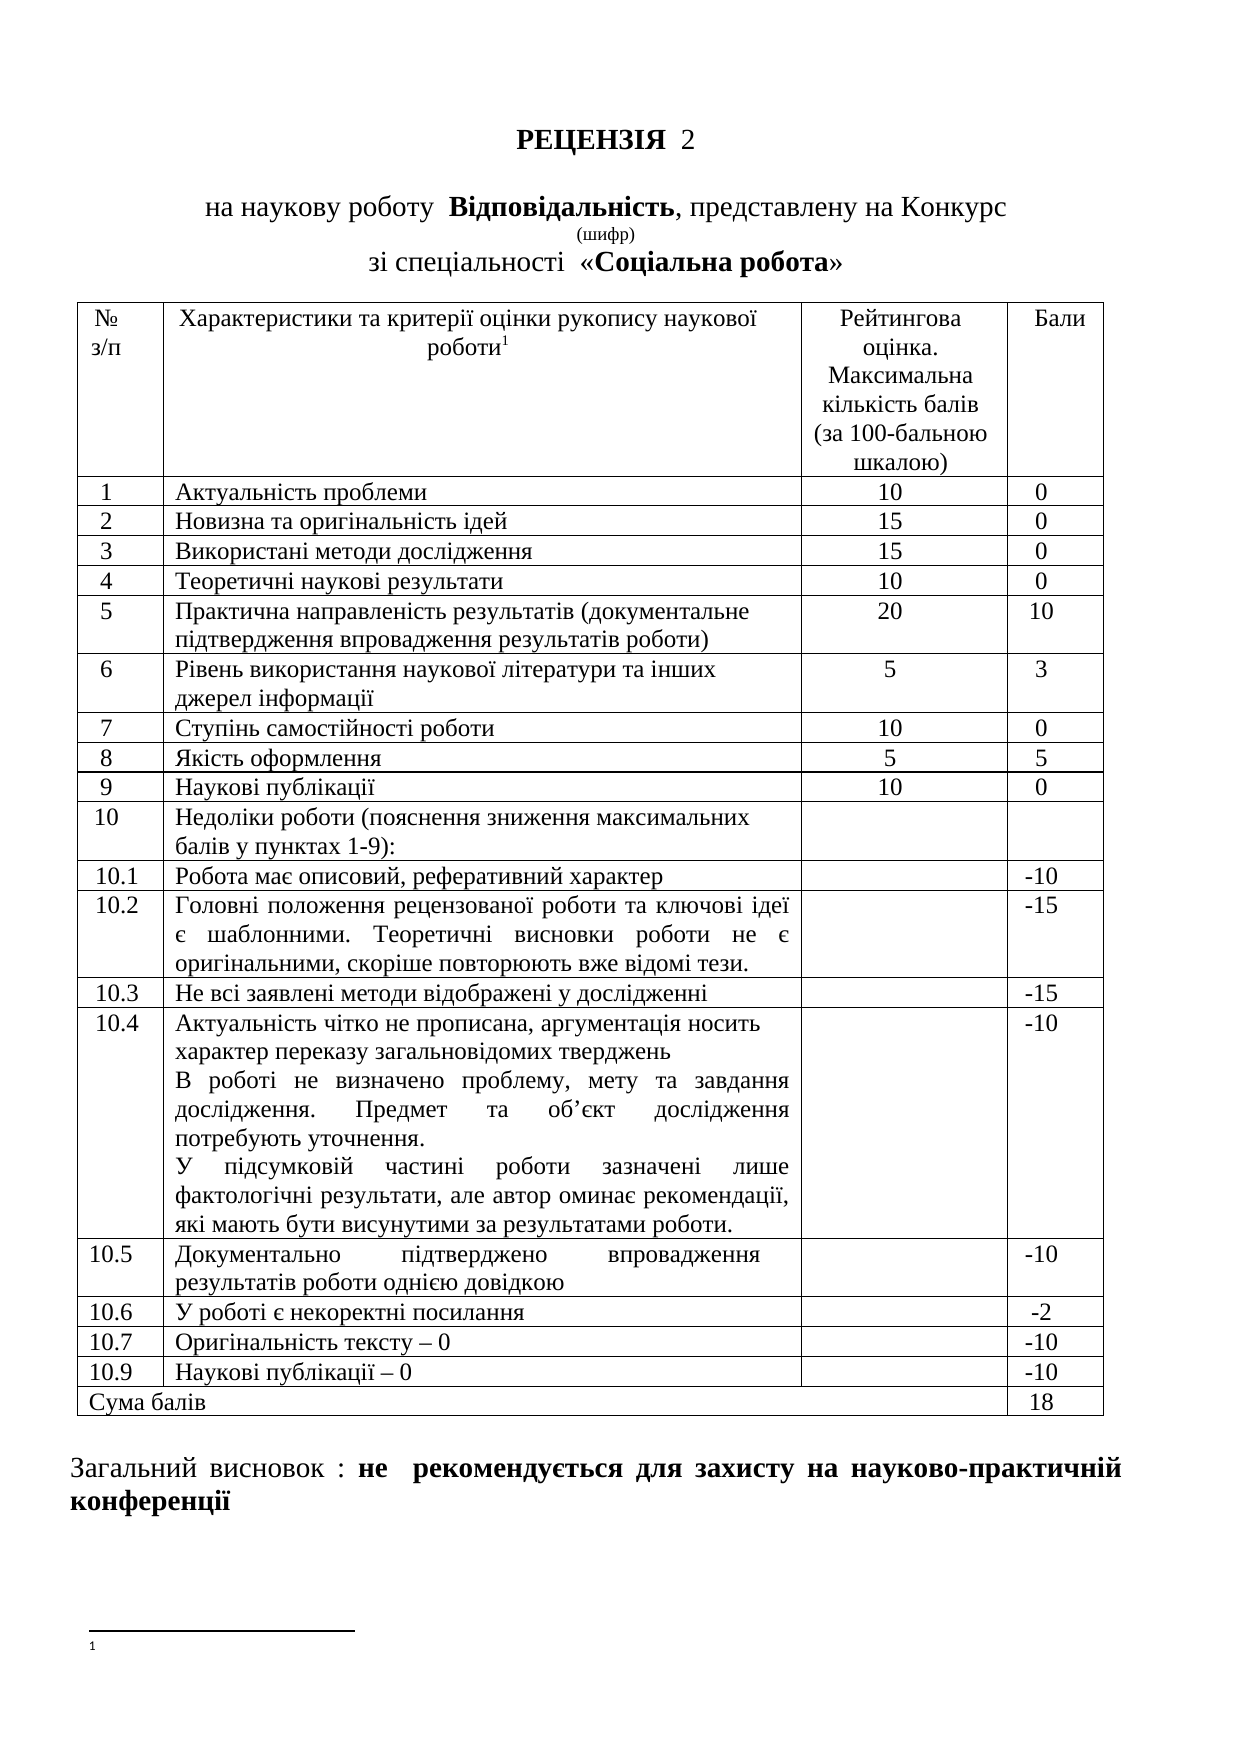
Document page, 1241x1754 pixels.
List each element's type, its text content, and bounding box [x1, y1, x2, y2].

table_cell Ступінь самостійності роботи [164, 713, 801, 742]
text РЕЦЕНЗІЯ 2 [89, 122, 1123, 156]
table_cell Актуальність чітко не прописана, аргументація носить характер переказу загальновідомих тверджень В роботі не визначено проблему, мету та завдання дослідження. Предмет та об’єкт дослідження потребують уточнення. У підсумковій частині роботи зазначені лише фактологічні результати, але автор оминає рекомендації, які мають бути висунутими за результатами роботи. [164, 1008, 801, 1238]
table_header Бали [1008, 303, 1103, 476]
table_cell 10 [802, 773, 1007, 801]
table_cell 10 [802, 566, 1007, 595]
table_cell 10 [802, 477, 1007, 505]
table_header Рейтингова оцінка. Максимальна кількість балів (за 100-бальною шкалою) [802, 303, 1007, 476]
table_cell Наукові публікації – 0 [164, 1357, 801, 1386]
text зі спеціальності «Соціальна робота» [89, 244, 1123, 278]
table_cell 6 [78, 654, 163, 712]
text (шифр) [89, 223, 1123, 244]
table_cell [802, 1327, 1007, 1356]
table_cell Документально підтверджено впровадження результатів роботи однією довідкою [164, 1239, 801, 1296]
table_cell Недоліки роботи (пояснення зниження максимальних балів у пунктах 1-9): [164, 802, 801, 860]
table_cell 10.5 [78, 1239, 163, 1296]
table_cell [802, 978, 1007, 1007]
table_cell 18 [1008, 1387, 1103, 1415]
table_cell 5 [802, 743, 1007, 771]
table_cell -10 [1008, 1239, 1103, 1296]
table_cell 15 [802, 536, 1007, 565]
text Загальний висновок : не рекомендується для захисту на науково-практичній конференції [70, 1450, 1123, 1517]
table_cell [1008, 802, 1103, 860]
table_cell 10.3 [78, 978, 163, 1007]
table_cell Якість оформлення [164, 743, 801, 771]
table_header Характеристики та критерії оцінки рукопису наукової роботи [164, 303, 801, 476]
table_cell [802, 1297, 1007, 1326]
table_cell -15 [1008, 978, 1103, 1007]
table_cell -10 [1008, 1327, 1103, 1356]
table_cell Оригінальність тексту – 0 [164, 1327, 801, 1356]
table_cell 0 [1008, 536, 1103, 565]
table_cell -10 [1008, 861, 1103, 889]
table_cell 5 [1008, 743, 1103, 771]
text на наукову роботу Відповідальність, представлену на Конкурс [89, 189, 1123, 223]
table_cell 9 [78, 773, 163, 801]
table_cell 15 [802, 506, 1007, 535]
table_cell Рівень використання наукової літератури та інших джерел інформації [164, 654, 801, 712]
table_cell Новизна та оригінальність ідей [164, 506, 801, 535]
table_cell 0 [1008, 713, 1103, 742]
table_cell 2 [78, 506, 163, 535]
table_cell 0 [1008, 566, 1103, 595]
table_cell -2 [1008, 1297, 1103, 1326]
table_cell У роботі є некоректні посилання [164, 1297, 801, 1326]
table_cell Головні положення рецензованої роботи та ключові ідеї є шаблонними. Теоретичні висновки роботи не є оригінальними, скоріше повторюють вже відомі тези. [164, 891, 801, 977]
table_cell Використані методи дослідження [164, 536, 801, 565]
table_cell Робота має описовий, реферативний характер [164, 861, 801, 889]
table_cell Наукові публікації [164, 773, 801, 801]
table_cell Практична направленість результатів (документальне підтвердження впровадження результатів роботи) [164, 596, 801, 653]
table_cell 3 [1008, 654, 1103, 712]
table_cell 20 [802, 596, 1007, 653]
table_cell 7 [78, 713, 163, 742]
table_cell -10 [1008, 1008, 1103, 1238]
table_cell 10.6 [78, 1297, 163, 1326]
table_cell -15 [1008, 891, 1103, 977]
table_cell 8 [78, 743, 163, 771]
table_cell 10 [802, 713, 1007, 742]
table_cell [802, 891, 1007, 977]
table_cell 10.9 [78, 1357, 163, 1386]
table_cell 10.4 [78, 1008, 163, 1238]
table_cell 10 [78, 802, 163, 860]
table_cell 3 [78, 536, 163, 565]
table_cell 0 [1008, 506, 1103, 535]
table_cell [802, 1008, 1007, 1238]
table_cell Не всі заявлені методи відображені у дослідженні [164, 978, 801, 1007]
table_cell 5 [802, 654, 1007, 712]
table_cell 4 [78, 566, 163, 595]
table_cell 5 [78, 596, 163, 653]
table_cell 10 [1008, 596, 1103, 653]
table_cell [802, 1239, 1007, 1296]
table_cell 0 [1008, 773, 1103, 801]
table_cell 0 [1008, 477, 1103, 505]
table_cell [802, 861, 1007, 889]
table_cell 10.1 [78, 861, 163, 889]
table_cell 10.2 [78, 891, 163, 977]
table_cell -10 [1008, 1357, 1103, 1386]
table_cell Сума балів [78, 1387, 1007, 1415]
table_header № з/п [78, 303, 163, 476]
table_cell 1 [78, 477, 163, 505]
table_cell Актуальність проблеми [164, 477, 801, 505]
table_cell Теоретичні наукові результати [164, 566, 801, 595]
table_cell [802, 1357, 1007, 1386]
table_cell [802, 802, 1007, 860]
table_cell 10.7 [78, 1327, 163, 1356]
